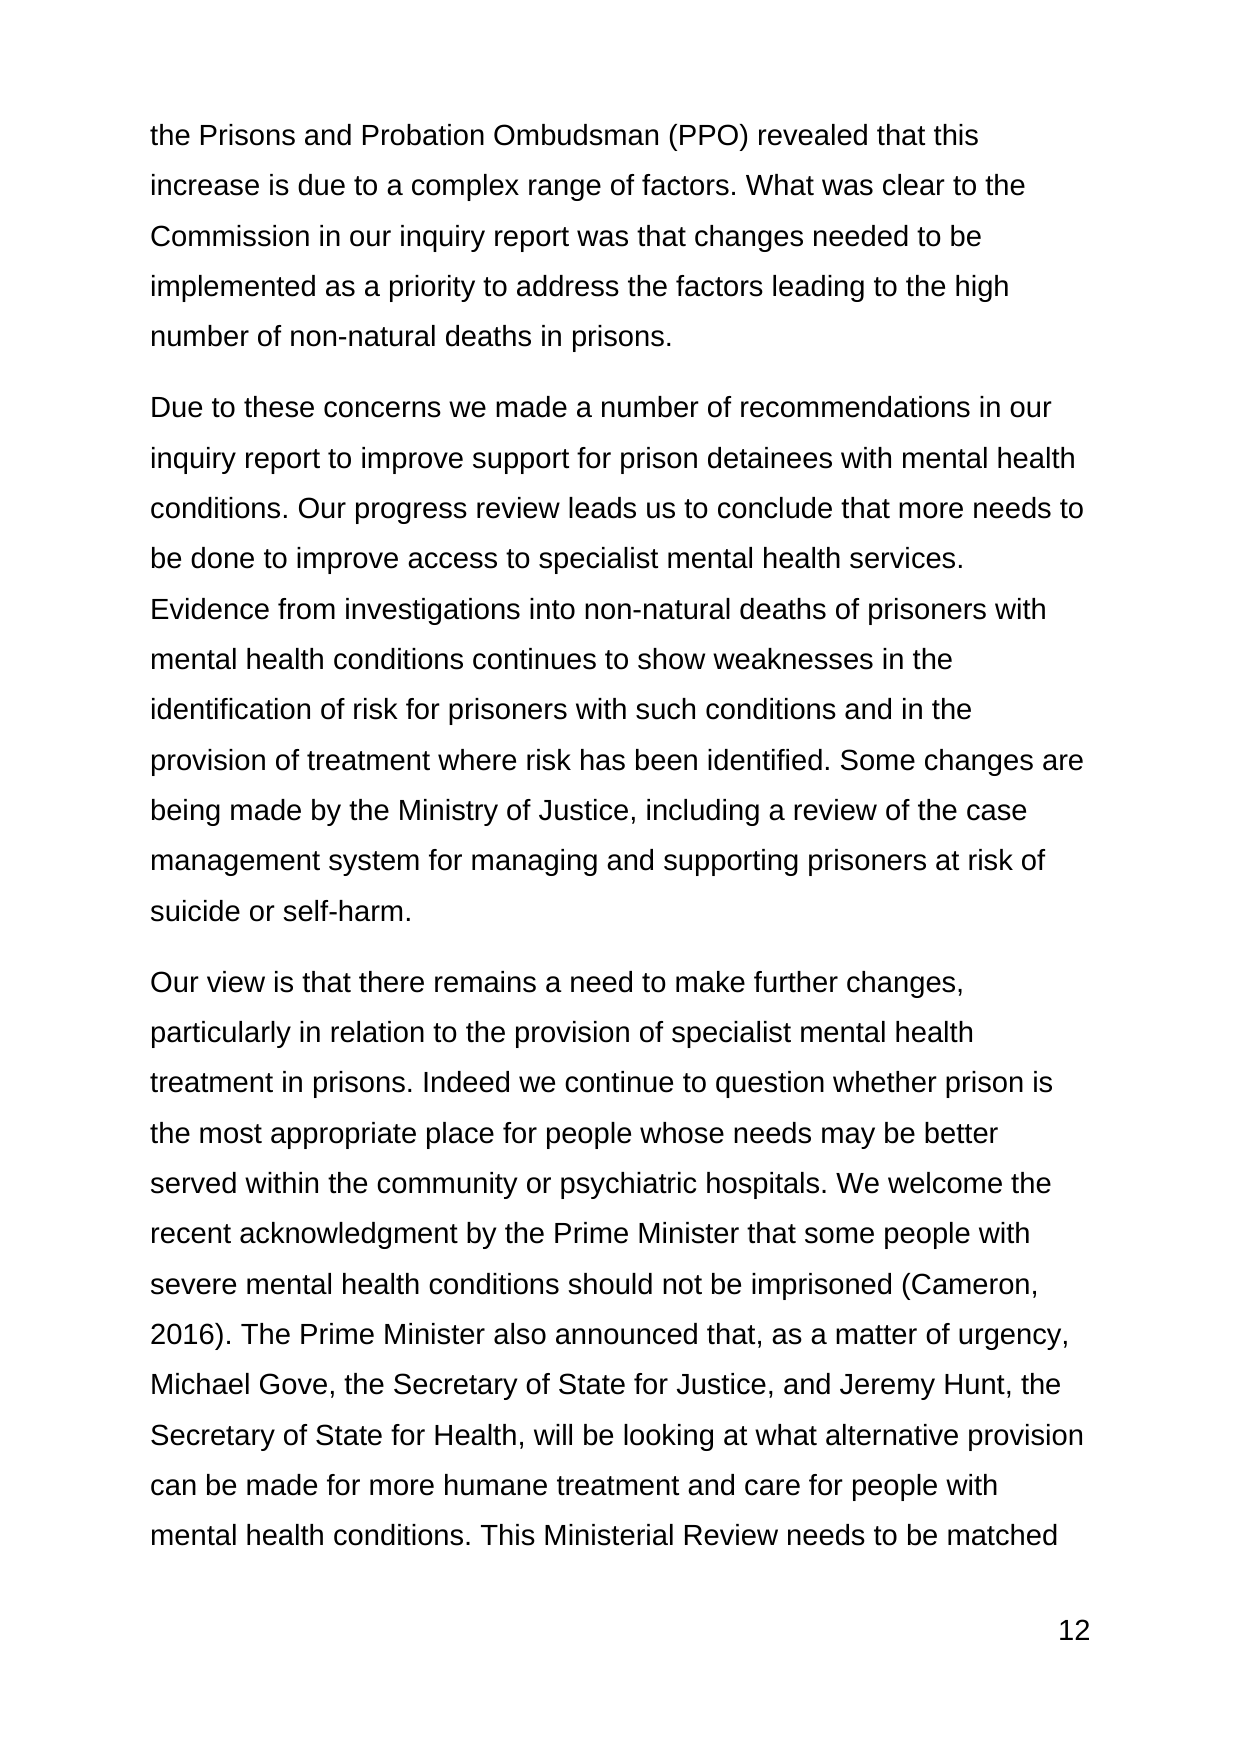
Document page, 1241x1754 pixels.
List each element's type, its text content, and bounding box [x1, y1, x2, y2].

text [150, 965, 1090, 1552]
text Due to these concerns we made a number of recommendations in our inquiry report to improve support for prison detainees with mental health conditions. Our progress review leads us to conclude that more needs to be done to improve access to specialist mental health services. Evidence from investigations into non-natural deaths of prisoners with mental health conditions continues to show weaknesses in the identification of risk for prisoners with such conditions and in the provision of treatment where risk has been identified. Some changes are being made by the Ministry of Justice, including a review of the case management system for managing and supporting prisoners at risk of suicide or self-harm. [150, 391, 1090, 927]
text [150, 118, 1090, 353]
